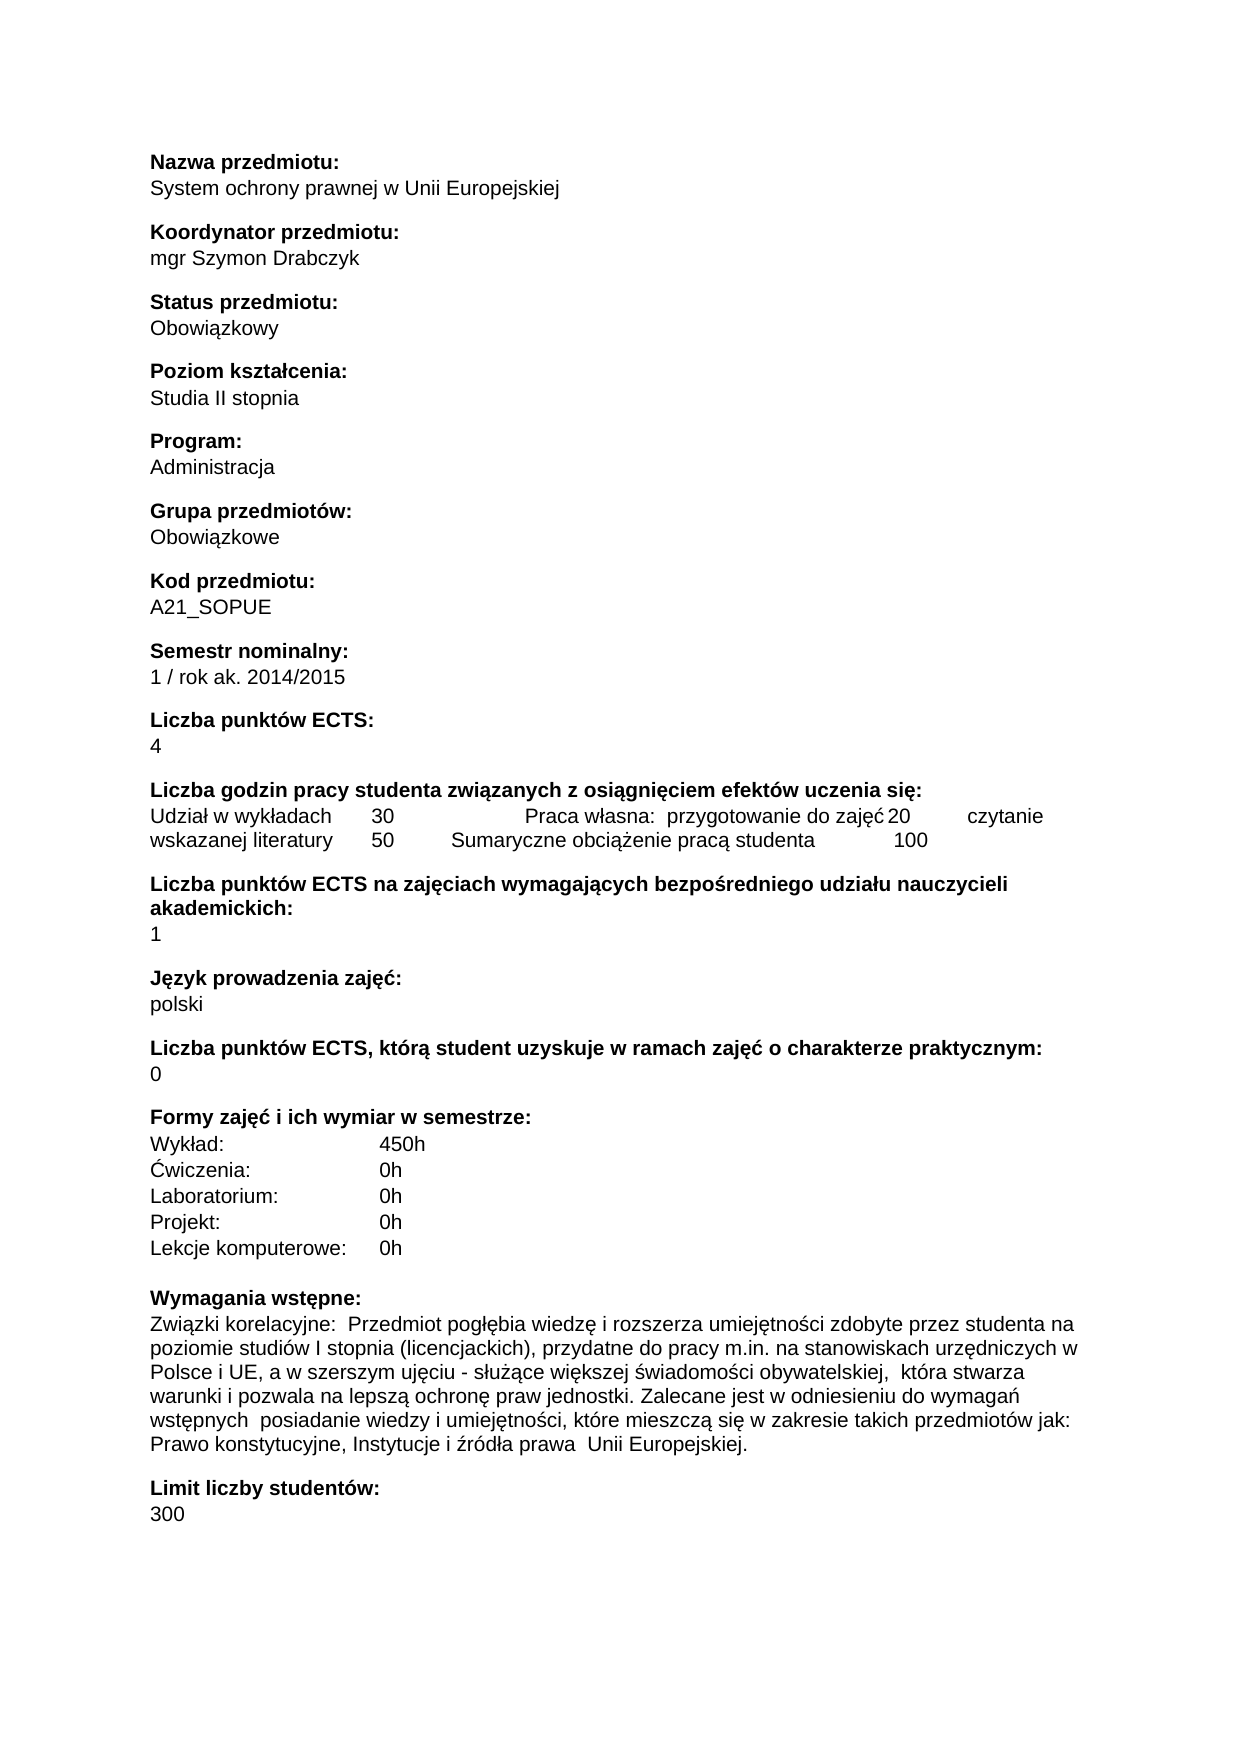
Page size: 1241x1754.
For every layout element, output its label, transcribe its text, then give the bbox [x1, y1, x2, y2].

table_cell 0h [369, 1234, 597, 1260]
text 4 [150, 734, 1090, 758]
table_header Wykład: [140, 1132, 367, 1156]
text polski [150, 992, 1090, 1016]
table_cell 0h [369, 1182, 597, 1208]
text Administracja [150, 455, 1090, 479]
text System ochrony prawnej w Unii Europejskiej [150, 176, 1090, 200]
text mgr Szymon Drabczyk [150, 246, 1090, 270]
text Udział w wykładach 30 Praca własna: przygotowanie do zajęć 20 czytanie wskazanej literatury 50 Sumaryczne obciążenie pracą studenta 100 [150, 804, 1090, 852]
text Formy zajęć i ich wymiar w semestrze: [150, 1105, 1090, 1129]
table_header 450h [369, 1132, 597, 1156]
table_cell 0h [369, 1208, 597, 1234]
text Semestr nominalny: [150, 638, 1090, 662]
text Kod przedmiotu: [150, 569, 1090, 593]
text Liczba punktów ECTS: [150, 708, 1090, 732]
text 0 [150, 1061, 1090, 1085]
text Koordynator przedmiotu: [150, 220, 1090, 244]
text Obowiązkowy [150, 316, 1090, 339]
text Liczba punktów ECTS, którą student uzyskuje w ramach zajęć o charakterze praktycznym: [150, 1035, 1090, 1059]
text Limit liczby studentów: [150, 1476, 1090, 1499]
text Status przedmiotu: [150, 289, 1090, 313]
text Studia II stopnia [150, 385, 1090, 409]
table_cell 0h [369, 1156, 597, 1182]
table_cell Projekt: [140, 1210, 367, 1234]
text Obowiązkowe [150, 525, 1090, 549]
text 1 / rok ak. 2014/2015 [150, 664, 1090, 688]
table_cell Laboratorium: [140, 1184, 367, 1208]
text Poziom kształcenia: [150, 359, 1090, 383]
text Nazwa przedmiotu: [150, 150, 1090, 174]
text 1 [150, 922, 1090, 946]
text Wymagania wstępne: [150, 1286, 1090, 1310]
text Program: [150, 429, 1090, 453]
text Liczba godzin pracy studenta związanych z osiągnięciem efektów uczenia się: [150, 778, 1090, 802]
table_cell Ćwiczenia: [140, 1158, 367, 1182]
text A21_SOPUE [150, 595, 1090, 619]
text Związki korelacyjne: Przedmiot pogłębia wiedzę i rozszerza umiejętności zdobyte przez studenta na poziomie studiów I stopnia (licencjackich), przydatne do pracy m.in. na stanowiskach urzędniczych w Polsce i UE, a w szerszym ujęciu - służące większej świadomości obywatelskiej, która stwarza warunki i pozwala na lepszą ochronę praw jednostki. Zalecane jest w odniesieniu do wymagań wstępnych posiadanie wiedzy i umiejętności, które mieszczą się w zakresie takich przedmiotów jak: Prawo konstytucyjne, Instytucje i źródła prawa Unii Europejskiej. [150, 1312, 1090, 1456]
text Liczba punktów ECTS na zajęciach wymagających bezpośredniego udziału nauczycieli akademickich: [150, 872, 1090, 920]
text 300 [150, 1502, 1090, 1526]
text Grupa przedmiotów: [150, 499, 1090, 523]
table_cell Lekcje komputerowe: [140, 1236, 367, 1260]
text Język prowadzenia zajęć: [150, 966, 1090, 989]
